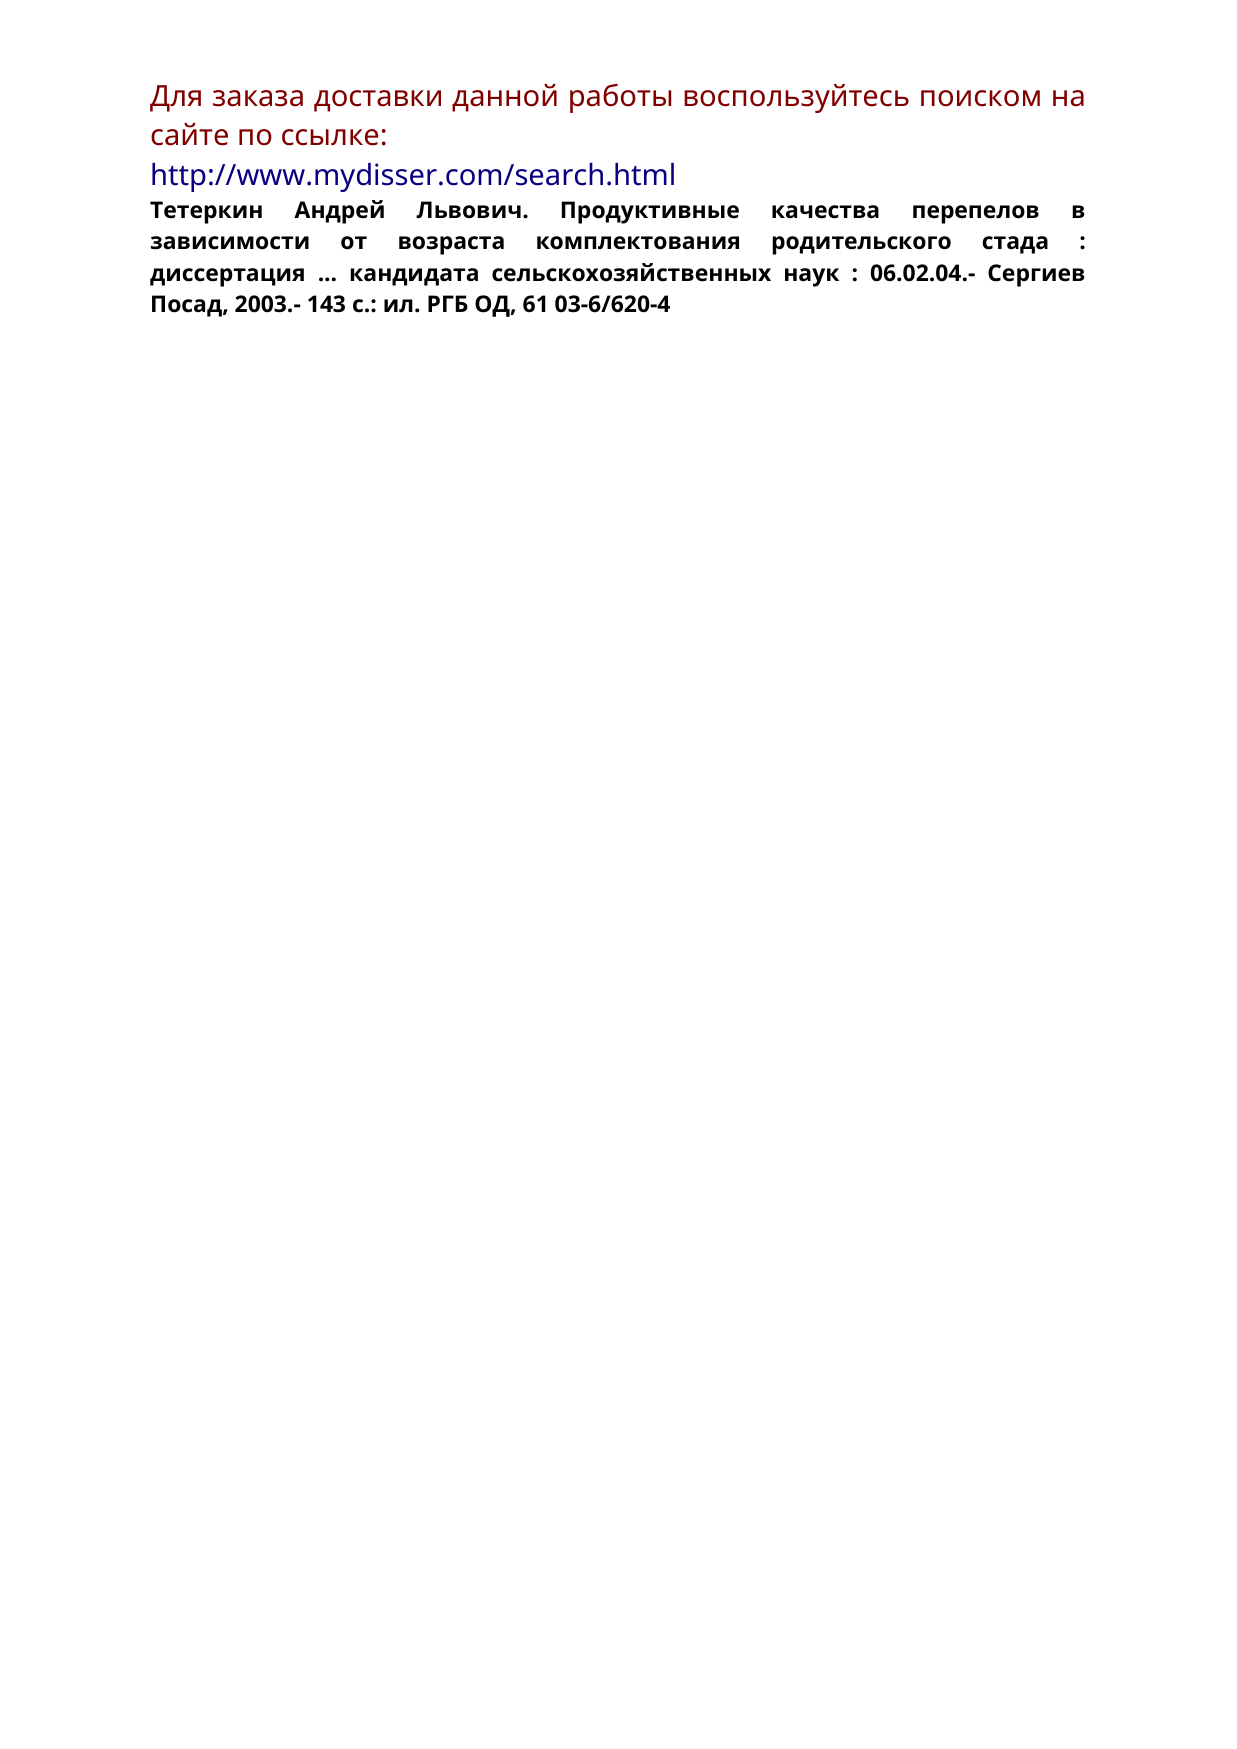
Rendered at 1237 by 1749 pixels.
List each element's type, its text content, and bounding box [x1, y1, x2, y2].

text Тетеркин Андрей Львович. Продуктивные качества перепелов в зависимости от возраста комплектования родительского стада : диссертация ... кандидата сельскохозяйственных наук : 06.02.04.- Сергиев Посад, 2003.- 143 с.: ил. РГБ ОД, 61 03-6/620-4 [150, 194, 1086, 319]
